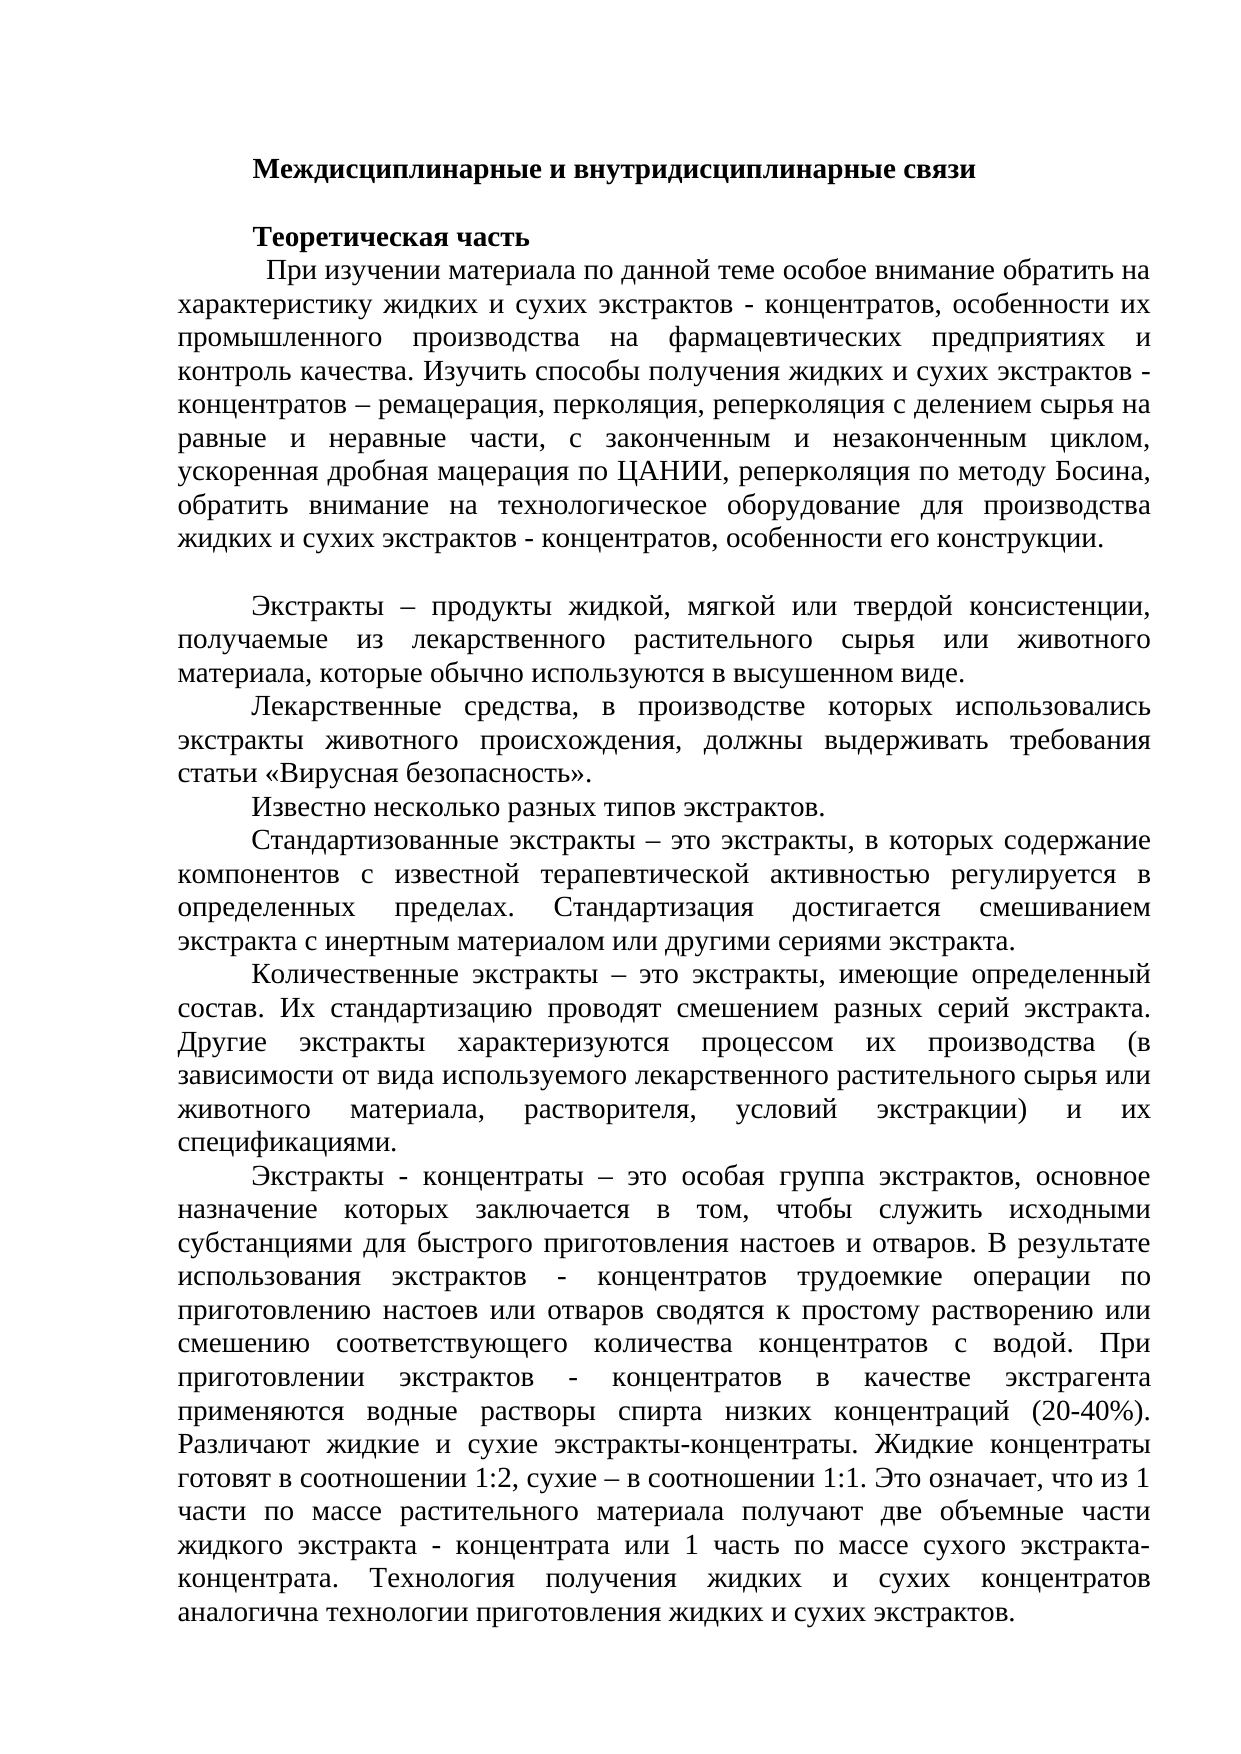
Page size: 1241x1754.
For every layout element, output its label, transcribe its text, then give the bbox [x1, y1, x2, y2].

text Лекарственные средства, в производстве которых использовались экстракты животного происхождения, должны выдерживать требования статьи «Вирусная безопасность». [177, 688, 1152, 789]
text Известно несколько разных типов экстрактов. [177, 789, 1152, 822]
text При изучении материала по данной теме особое внимание обратить на характеристику жидких и сухих экстрактов - концентратов, особенности их промышленного производства на фармацевтических предприятиях и контроль качества. Изучить способы получения жидких и сухих экстрактов - концентратов – ремацерация, перколяция, реперколяция с делением сырья на равные и неравные части, с законченным и незаконченным циклом, ускоренная дробная мацерация по ЦАНИИ, реперколяция по методу Босина, обратить внимание на технологическое оборудование для производства жидких и сухих экстрактов - концентратов, особенности его конструкции. [177, 252, 1152, 554]
text Стандартизованные экстракты – это экстракты, в которых содержание компонентов с известной терапевтической активностью регулируется в определенных пределах. Стандартизация достигается смешиванием экстракта с инертным материалом или другими сериями экстракта. [177, 822, 1152, 957]
text Теоретическая часть [177, 219, 1152, 252]
text Междисциплинарные и внутридисциплинарные связи [177, 152, 1152, 185]
text Количественные экстракты – это экстракты, имеющие определенный состав. Их стандартизацию проводят смешением разных серий экстракта. Другие экстракты характеризуются процессом их производства (в зависимости от вида используемого лекарственного растительного сырья или животного материала, растворителя, условий экстракции) и их спецификациями. [177, 957, 1152, 1158]
text Экстракты - концентраты – это особая группа экстрактов, основное назначение которых заключается в том, чтобы служить исходными субстанциями для быстрого приготовления настоев и отваров. В результате использования экстрактов - концентратов трудоемкие операции по приготовлению настоев или отваров сводятся к простому растворению или смешению соответствующего количества концентратов с водой. При приготовлении экстрактов - концентратов в качестве экстрагента применяются водные растворы спирта низких концентраций (20-40%). Различают жидкие и сухие экстракты-концентраты. Жидкие концентраты готовят в соотношении 1:2, сухие – в соотношении 1:1. Это означает, что из 1 части по массе растительного материала получают две объемные части жидкого экстракта - концентрата или 1 часть по массе сухого экстракта-концентрата. Технология получения жидких и сухих концентратов аналогична технологии приготовления жидких и сухих экстрактов. [177, 1158, 1152, 1627]
text Экстракты – продукты жидкой, мягкой или твердой консистенции, получаемые из лекарственного растительного сырья или животного материала, которые обычно используются в высушенном виде. [177, 588, 1152, 688]
